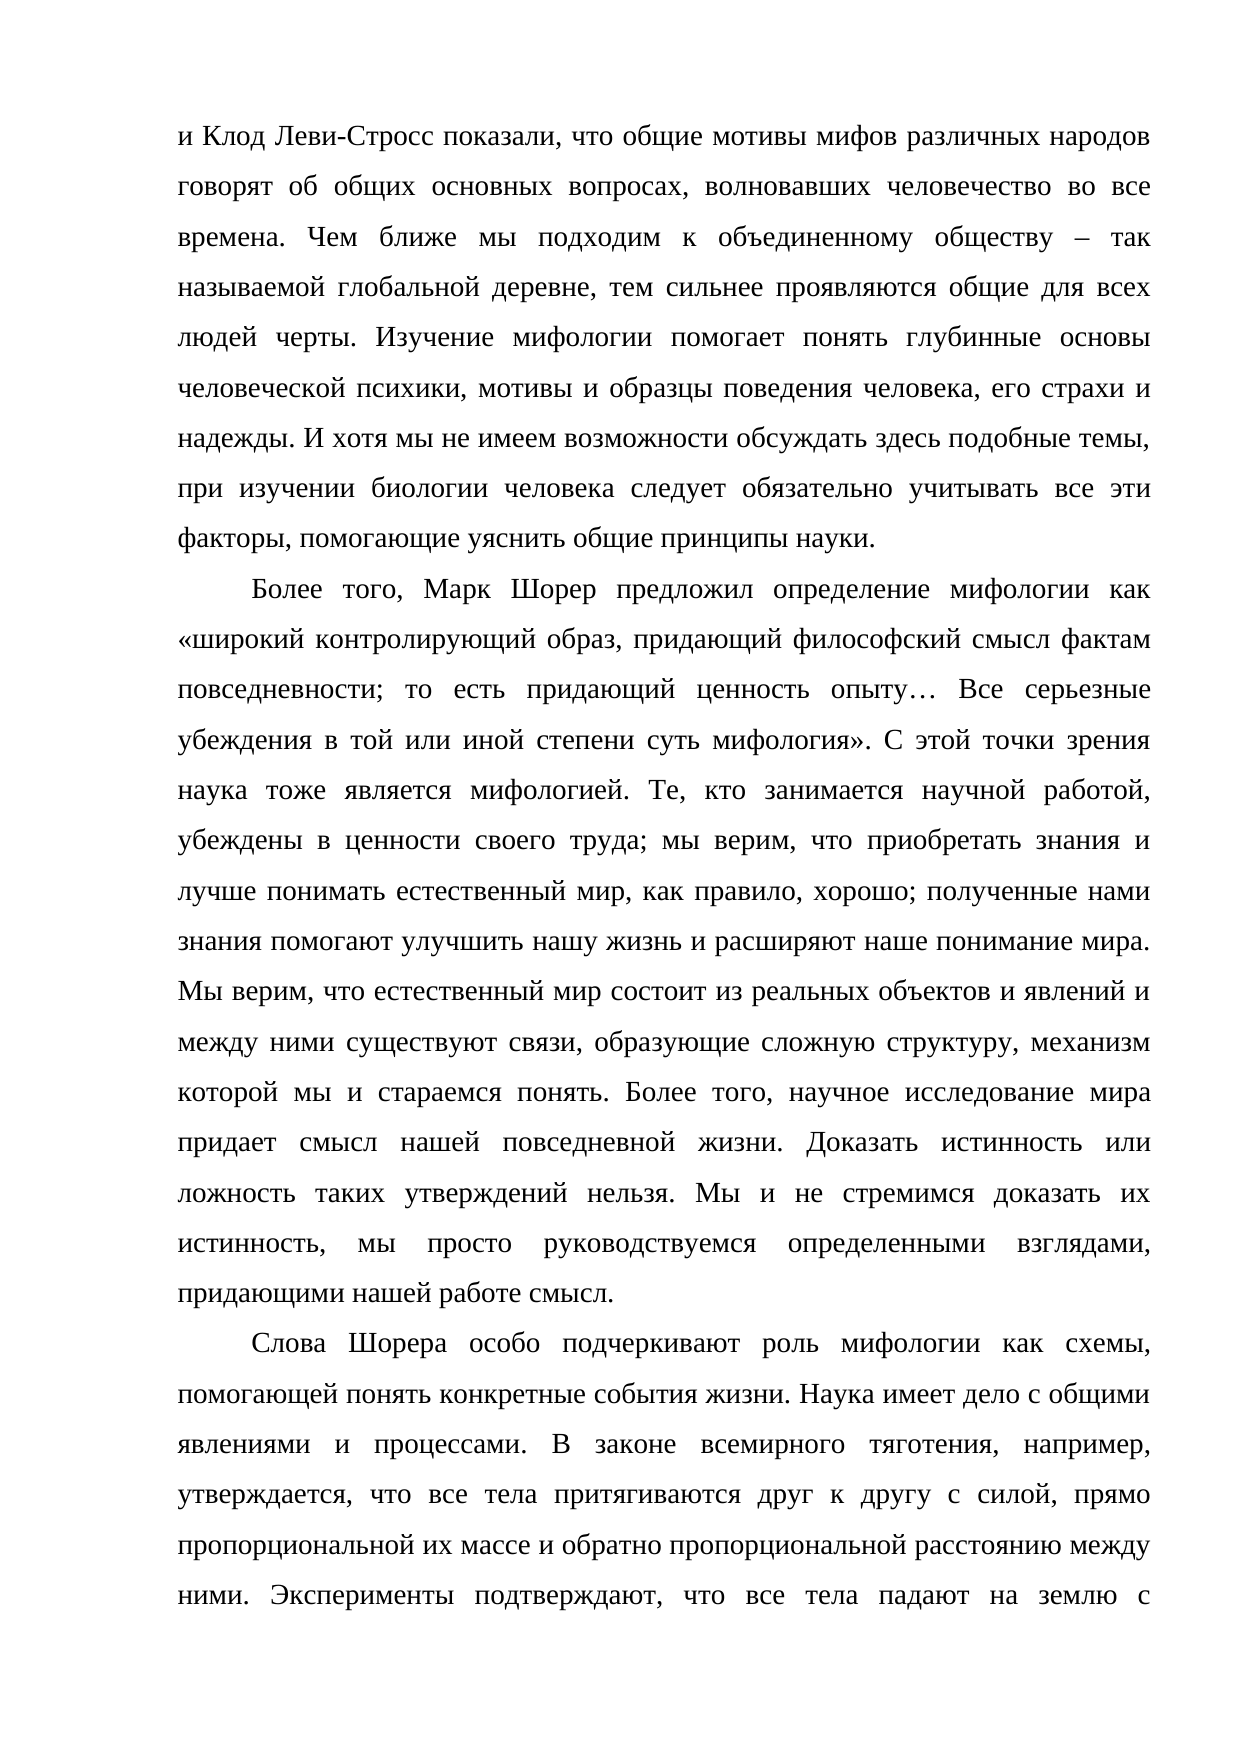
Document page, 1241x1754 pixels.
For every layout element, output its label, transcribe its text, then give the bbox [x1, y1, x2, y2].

text Более того, Марк Шорер предложил определение мифологии как «широкий контролирующий образ, придающий философский смысл фактам повседневности; то есть придающий ценность опыту… Все серьезные убеждения в той или иной степени суть мифология». С этой точки зрения наука тоже является мифологией. Те, кто занимается научной работой, убеждены в ценности своего труда; мы верим, что приобретать знания и лучше понимать естественный мир, как правило, хорошо; полученные нами знания помогают улучшить нашу жизнь и расширяют наше понимание мира. Мы верим, что естественный мир состоит из реальных объектов и явлений и между ними существуют связи, образующие сложную структуру, механизм которой мы и стараемся понять. Более того, научное исследование мира придает смысл нашей повседневной жизни. Доказать истинность или ложность таких утверждений нельзя. Мы и не стремимся доказать их истинность, мы просто руководствуемся определенными взглядами, придающими нашей работе смысл. [177, 571, 1152, 1309]
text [177, 118, 1152, 554]
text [177, 1326, 1152, 1611]
